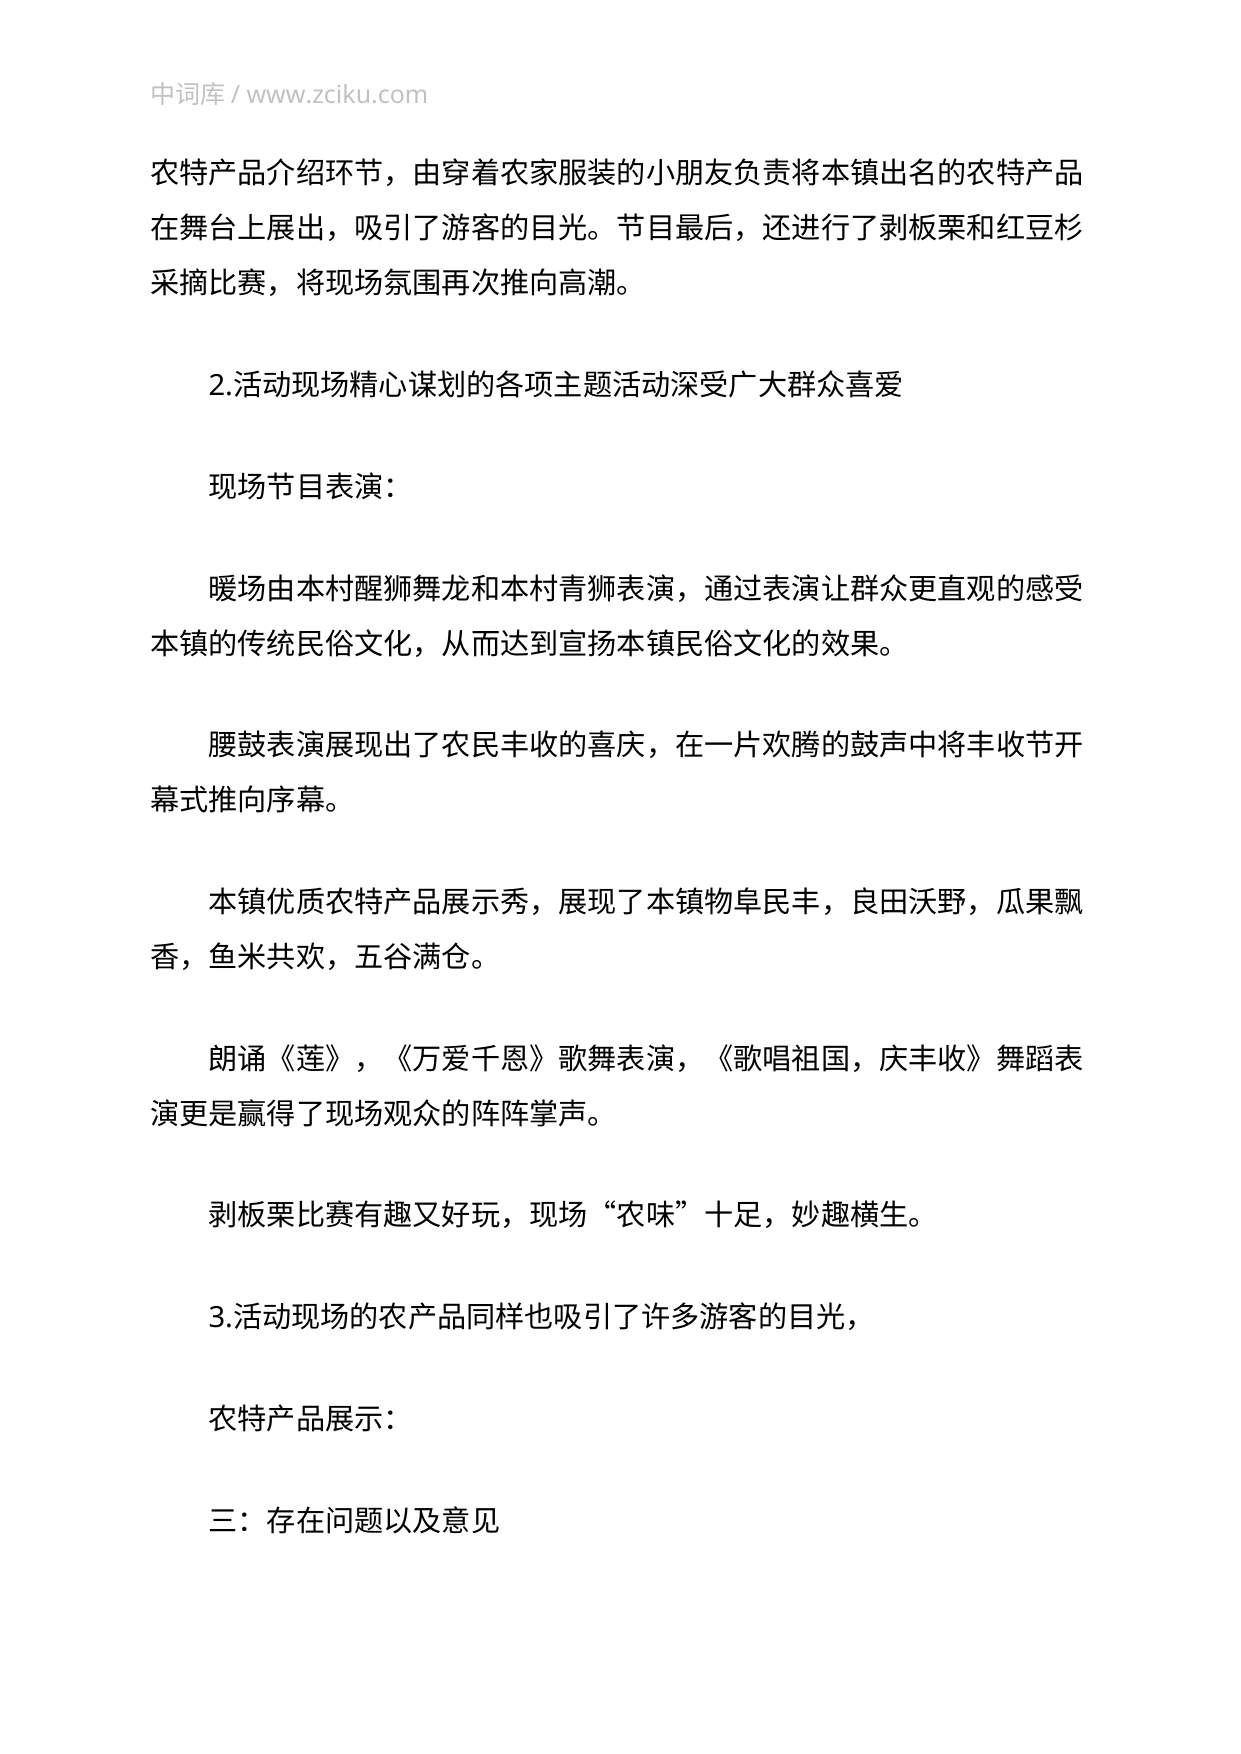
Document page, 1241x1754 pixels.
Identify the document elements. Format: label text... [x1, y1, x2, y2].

text 剥板栗比赛有趣又好玩，现场“农味”十足，妙趣横生。 [150, 1192, 1090, 1234]
text 本镇优质农特产品展示秀，展现了本镇物阜民丰，良田沃野，瓜果飘香，鱼米共欢，五谷满仓。 [150, 879, 1090, 976]
text 3.活动现场的农产品同样也吸引了许多游客的目光， [150, 1294, 1090, 1336]
text 2.活动现场精心谋划的各项主题活动深受广大群众喜爱 [150, 362, 1090, 404]
text 农特产品展示： [150, 1396, 1090, 1438]
text 三：存在问题以及意见 [150, 1497, 1090, 1540]
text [150, 150, 1090, 302]
text 朗诵《莲》，《万爱千恩》歌舞表演，《歌唱祖国，庆丰收》舞蹈表演更是赢得了现场观众的阵阵掌声。 [150, 1035, 1090, 1132]
text 腰鼓表演展现出了农民丰收的喜庆，在一片欢腾的鼓声中将丰收节开幕式推向序幕。 [150, 722, 1090, 819]
text 暖场由本村醒狮舞龙和本村青狮表演，通过表演让群众更直观的感受本镇的传统民俗文化，从而达到宣扬本镇民俗文化的效果。 [150, 565, 1090, 662]
text 现场节目表演： [150, 463, 1090, 506]
